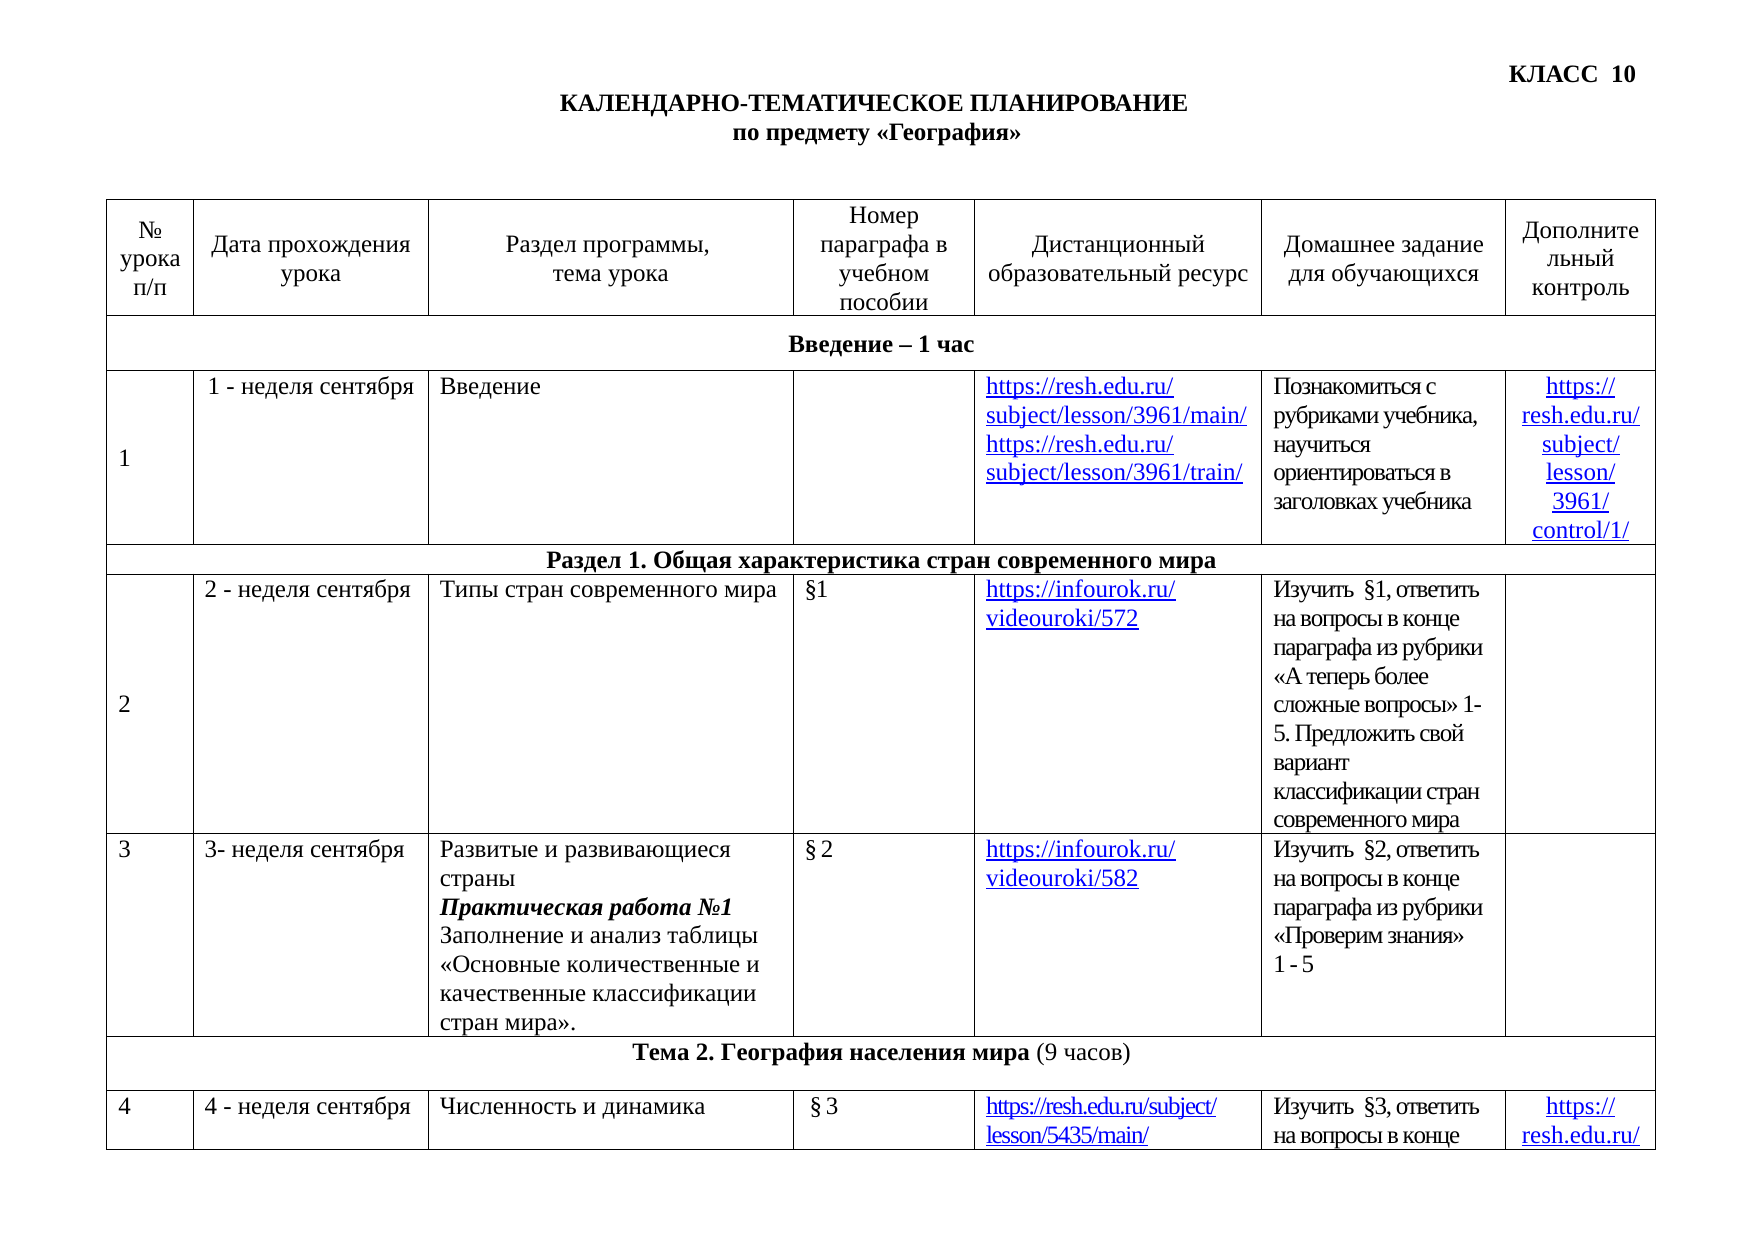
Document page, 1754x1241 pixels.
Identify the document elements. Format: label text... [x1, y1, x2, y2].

table_cell Введение [429, 371, 793, 544]
table_cell 2 [107, 575, 193, 833]
table_cell § 2 [794, 834, 974, 1036]
table_cell Тема 2. География населения мира (9 часов) [107, 1037, 1655, 1090]
table_header Дистанционный образовательный ресурс [975, 200, 1261, 315]
table_cell 4 [107, 1091, 193, 1148]
table_cell 3- неделя сентября [194, 834, 428, 1036]
table_header Номер параграфа в учебном пособии [794, 200, 974, 315]
table_cell 1 [107, 371, 193, 544]
table_cell [1506, 575, 1655, 833]
table_cell §1 [794, 575, 974, 833]
table_cell Изучить §2, ответить на вопросы в конце параграфа из рубрики «Проверим знания» 1 - 5 [1262, 834, 1505, 1036]
table_cell 4 - неделя сентября [194, 1091, 428, 1148]
table_cell 1 - неделя сентября [194, 371, 428, 544]
table_cell Изучить §1, ответить на вопросы в конце параграфа из рубрики «А теперь более сложные вопросы» 1-5. Предложить свой вариант классификации стран современного мира [1262, 575, 1505, 833]
table_header № урока п/п [107, 200, 193, 315]
subtitle КЛАСС 10 [118, 59, 1636, 88]
table_cell [1506, 834, 1655, 1036]
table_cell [429, 1091, 793, 1148]
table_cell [975, 1091, 1261, 1148]
subtitle КАЛЕНДАРНО-ТЕМАТИЧЕСКОЕ ПЛАНИРОВАНИЕ по предмету «География» [118, 88, 1636, 145]
table_cell Типы стран современного мира [429, 575, 793, 833]
table_cell [794, 371, 974, 544]
table_cell https://resh.edu.ru/subject/lesson/3961/main/ https://resh.edu.ru/subject/lesson/3961/train/ [975, 371, 1261, 544]
table_cell Познакомиться с рубриками учебника, научиться ориентироваться в заголовках учебника [1262, 371, 1505, 544]
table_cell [1506, 1091, 1655, 1148]
table_header Дата прохождения урока [194, 200, 428, 315]
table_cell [1262, 1091, 1505, 1148]
table_cell https://resh.edu.ru/subject/lesson/3961/control/1/ [1506, 371, 1655, 544]
table_cell https://infourok.ru/videouroki/572 [975, 575, 1261, 833]
table_cell 2 - неделя сентября [194, 575, 428, 833]
table_cell Развитые и развивающиеся страны Практическая работа №1 Заполнение и анализ таблицы «Основные количественные и качественные классификации стран мира». [429, 834, 793, 1036]
table_header Дополнительный контроль [1506, 200, 1655, 315]
table_header Домашнее задание для обучающихся [1262, 200, 1505, 315]
table_cell Введение – 1 час [107, 316, 1655, 370]
table_cell Раздел 1. Общая характеристика стран современного мира [107, 545, 1655, 573]
table_header Раздел программы, тема урока [429, 200, 793, 315]
table_cell 3 [107, 834, 193, 1036]
table_cell https://infourok.ru/videouroki/582 [975, 834, 1261, 1036]
table_cell § 3 [794, 1091, 974, 1148]
